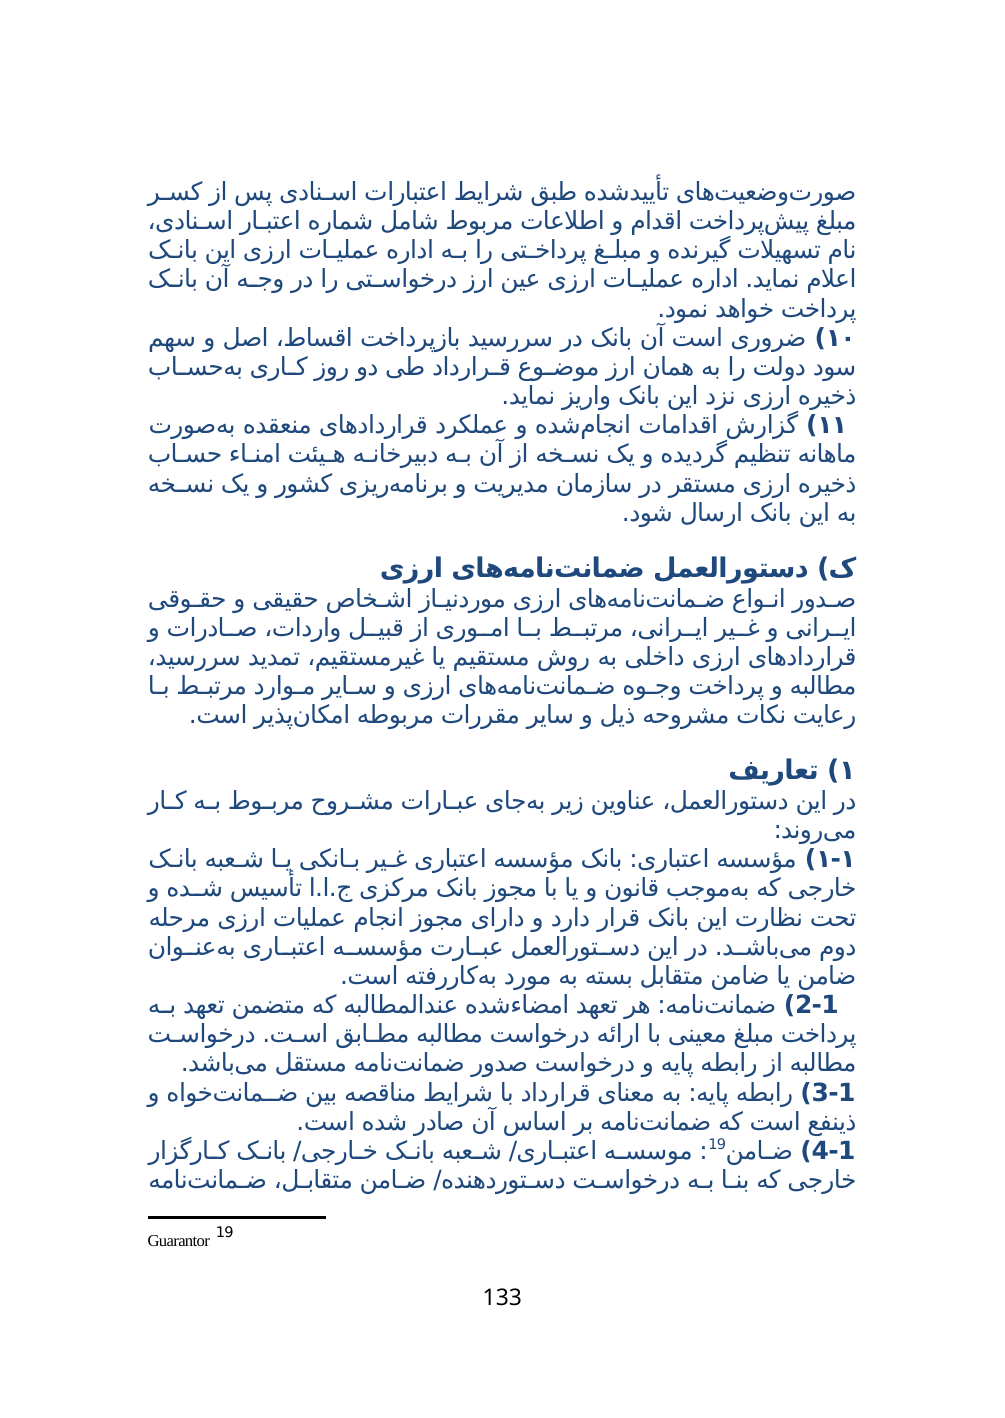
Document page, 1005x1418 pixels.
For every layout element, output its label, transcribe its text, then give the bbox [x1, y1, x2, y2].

text 3-1) رابطه پایه: به معنای قرارداد با شرایط مناقصه بین ضمانت‌خواه و ذینفع است که ضمانت‌نامه بر اساس آن صادر شده است. [148, 1078, 856, 1136]
text ۱۰) ضروری است آن بانک در سررسید بازپرداخت اقساط، اصل و سهم سود دولت را به همان ارز موضوع قرارداد طی دو روز کاری به‌حساب ذخیره ارزی نزد این بانک واریز نماید. [148, 323, 856, 411]
text 2-1) ضمانت‌نامه: هر تعهد امضاءشده عندالمطالبه که متضمن تعهد به پرداخت مبلغ معینی با ارائه درخواست مطالبه مطابق است. درخواست مطالبه از رابطه پایه و درخواست صدور ضمانت‌نامه مستقل می‌باشد. [148, 990, 856, 1078]
text ک) دستورالعمل ضمانت‌نامه‌های ارزی [148, 552, 856, 584]
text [148, 177, 856, 323]
text صدور انواع ضمانت‌نامه‌های ارزی موردنیاز اشخاص حقیقی و حقوقی ایرانی و غیر ایرانی، مرتبط با اموری از قبیل واردات، صادرات و قراردادهای ارزی داخلی به روش مستقیم یا غیرمستقیم، تمدید سررسید، مطالبه و پرداخت وجوه ضمانت‌نامه‌های ارزی و سایر موارد مرتبط با رعایت نکات مشروحه ذیل و سایر مقررات مربوطه امکان‌پذیر است. [148, 584, 856, 729]
text ۱-۱) مؤسسه اعتباری: بانک مؤسسه اعتباری غیر بانکی یا شعبه بانک خارجی که به‌موجب قانون و یا با مجوز بانک مرکزی ج.ا.ا تأسیس شده و تحت نظارت این بانک قرار دارد و دارای مجوز انجام عملیات ارزی مرحله دوم می‌باشد. در این دستورالعمل عبارت مؤسسه اعتباری به‌عنوان ضامن یا ضامن متقابل بسته به مورد به‌کاررفته است. [148, 844, 856, 990]
text در این دستورالعمل، عناوین زیر به‌جای عبارات مشروح مربوط به کار می‌روند: [148, 786, 856, 844]
text ۱۱) گزارش اقدامات انجام‌شده و عملکرد قراردادهای منعقده به‌صورت ماهانه تنظیم گردیده و یک نسخه از آن به دبیرخانه هیئت امناء حساب ذخیره ارزی مستقر در سازمان مدیریت و برنامه‌ریزی کشور و یک نسخه به این بانک ارسال شود. [148, 411, 856, 527]
text ۱) تعاریف [148, 754, 856, 786]
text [148, 1136, 856, 1194]
